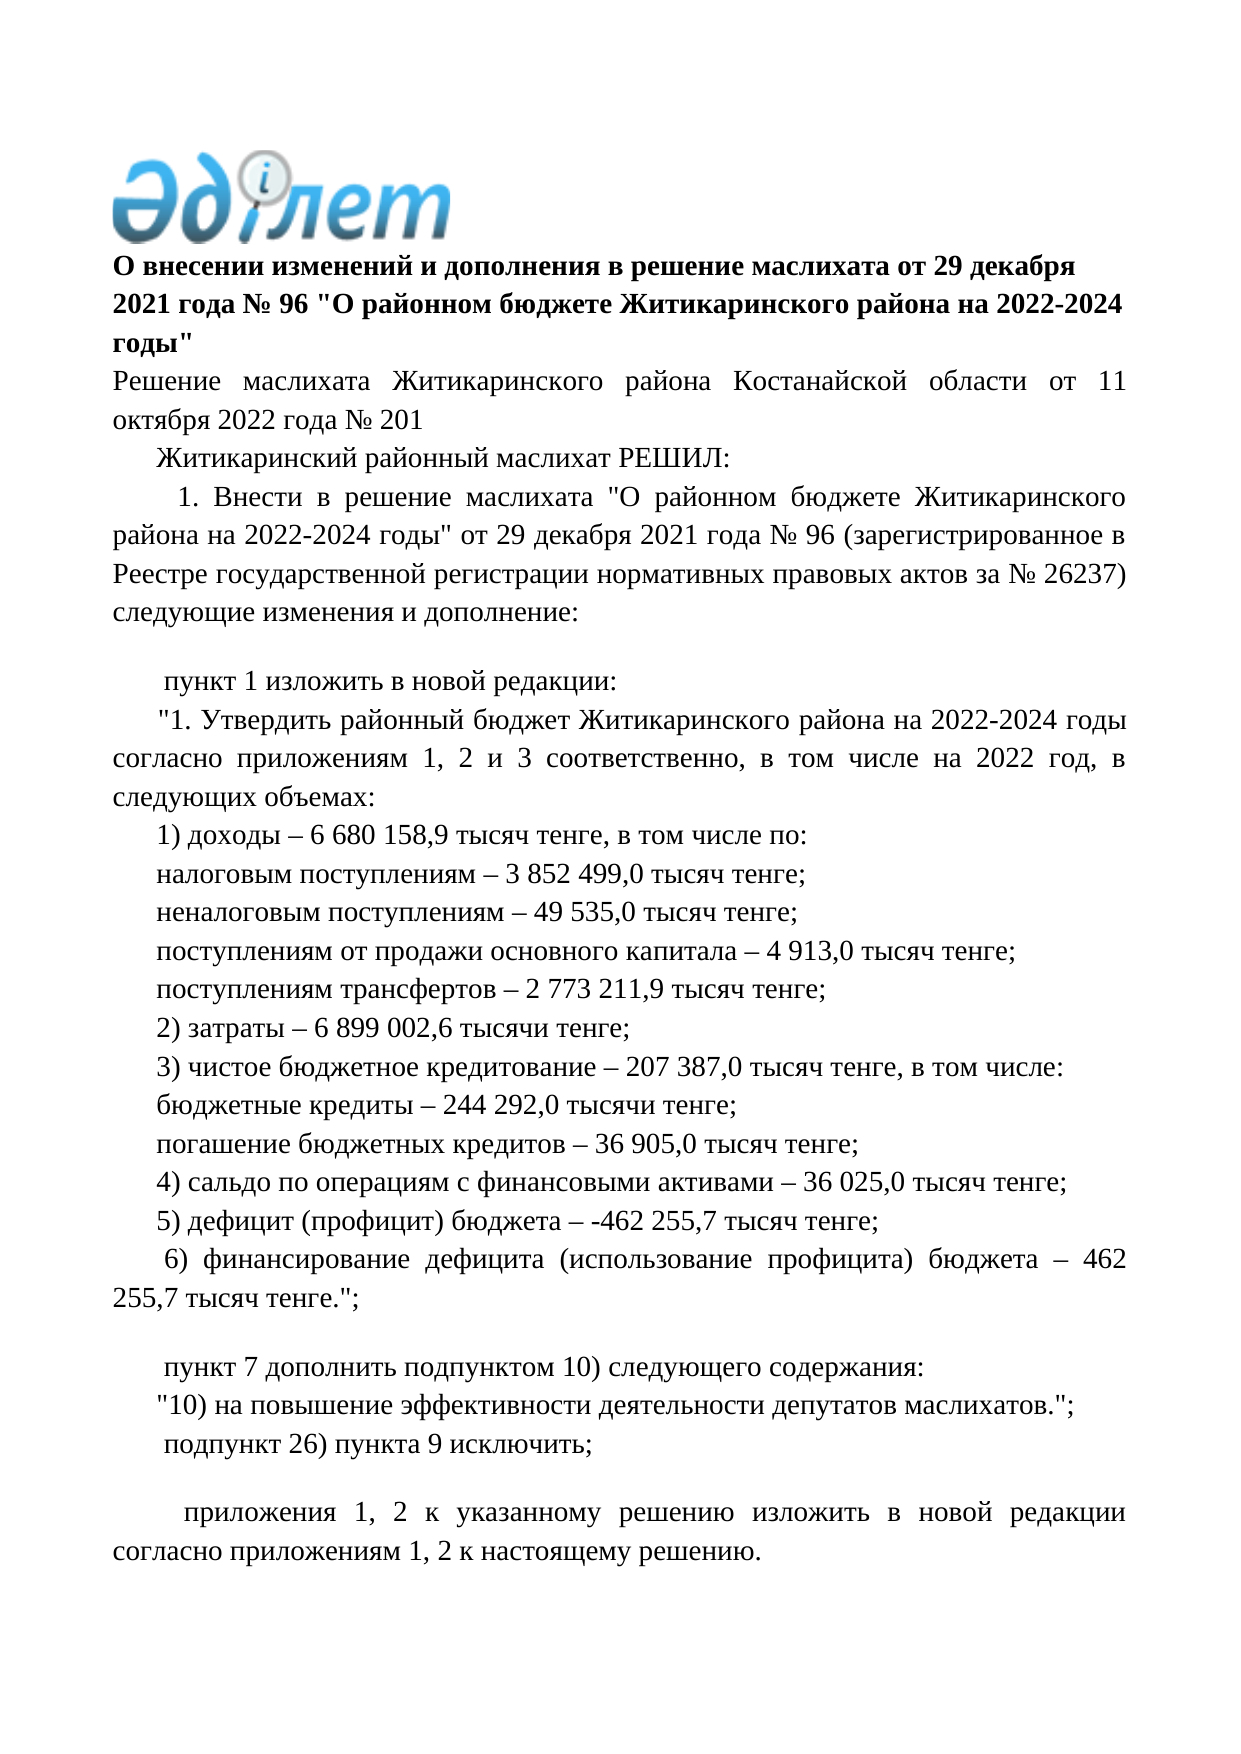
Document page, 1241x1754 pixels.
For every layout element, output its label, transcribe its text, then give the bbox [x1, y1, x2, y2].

text О внесении изменений и дополнения в решение маслихата от 29 декабря 2021 года № 96 "О районном бюджете Житикаринского района на 2022-2024 годы" [112, 248, 1128, 358]
text пункт 7 дополнить подпунктом 10) следующего содержания: [112, 1349, 1128, 1382]
text 1) доходы – 6 680 158,9 тысяч тенге, в том числе по: [112, 817, 1128, 851]
text 4) сальдо по операциям с финансовыми активами – 36 025,0 тысяч тенге; [112, 1164, 1128, 1198]
text 1. Внести в решение маслихата "О районном бюджете Житикаринского района на 2022-2024 годы" от 29 декабря 2021 года № 96 (зарегистрированное в Реестре государственной регистрации нормативных правовых актов за № 26237) следующие изменения и дополнение: [112, 479, 1128, 628]
text налоговым поступлениям – 3 852 499,0 тысяч тенге; [112, 856, 1128, 889]
picture [112, 150, 451, 244]
text Житикаринский районный маслихат РЕШИЛ: [112, 440, 1128, 474]
text "10) на повышение эффективности деятельности депутатов маслихатов."; [112, 1387, 1128, 1421]
text "1. Утвердить районный бюджет Житикаринского района на 2022-2024 годы согласно приложениям 1, 2 и 3 соответственно, в том числе на 2022 год, в следующих объемах: [112, 702, 1128, 812]
text неналоговым поступлениям – 49 535,0 тысяч тенге; [112, 894, 1128, 928]
text 6) финансирование дефицита (использование профицита) бюджета – 462 255,7 тысяч тенге."; [112, 1241, 1128, 1313]
text пункт 1 изложить в новой редакции: [112, 663, 1128, 697]
text поступлениям трансфертов – 2 773 211,9 тысяч тенге; [112, 972, 1128, 1005]
text подпункт 26) пункта 9 исключить; [112, 1426, 1128, 1459]
text поступлениям от продажи основного капитала – 4 913,0 тысяч тенге; [112, 933, 1128, 967]
text 5) дефицит (профицит) бюджета – -462 255,7 тысяч тенге; [112, 1203, 1128, 1236]
text 3) чистое бюджетное кредитование – 207 387,0 тысяч тенге, в том числе: [112, 1049, 1128, 1082]
text приложения 1, 2 к указанному решению изложить в новой редакции согласно приложениям 1, 2 к настоящему решению. [112, 1494, 1128, 1567]
text 2) затраты – 6 899 002,6 тысячи тенге; [112, 1010, 1128, 1044]
text погашение бюджетных кредитов – 36 905,0 тысяч тенге; [112, 1126, 1128, 1159]
text Решение маслихата Житикаринского района Костанайской области от 11 октября 2022 года № 201 [112, 363, 1128, 435]
text бюджетные кредиты – 244 292,0 тысячи тенге; [112, 1087, 1128, 1121]
